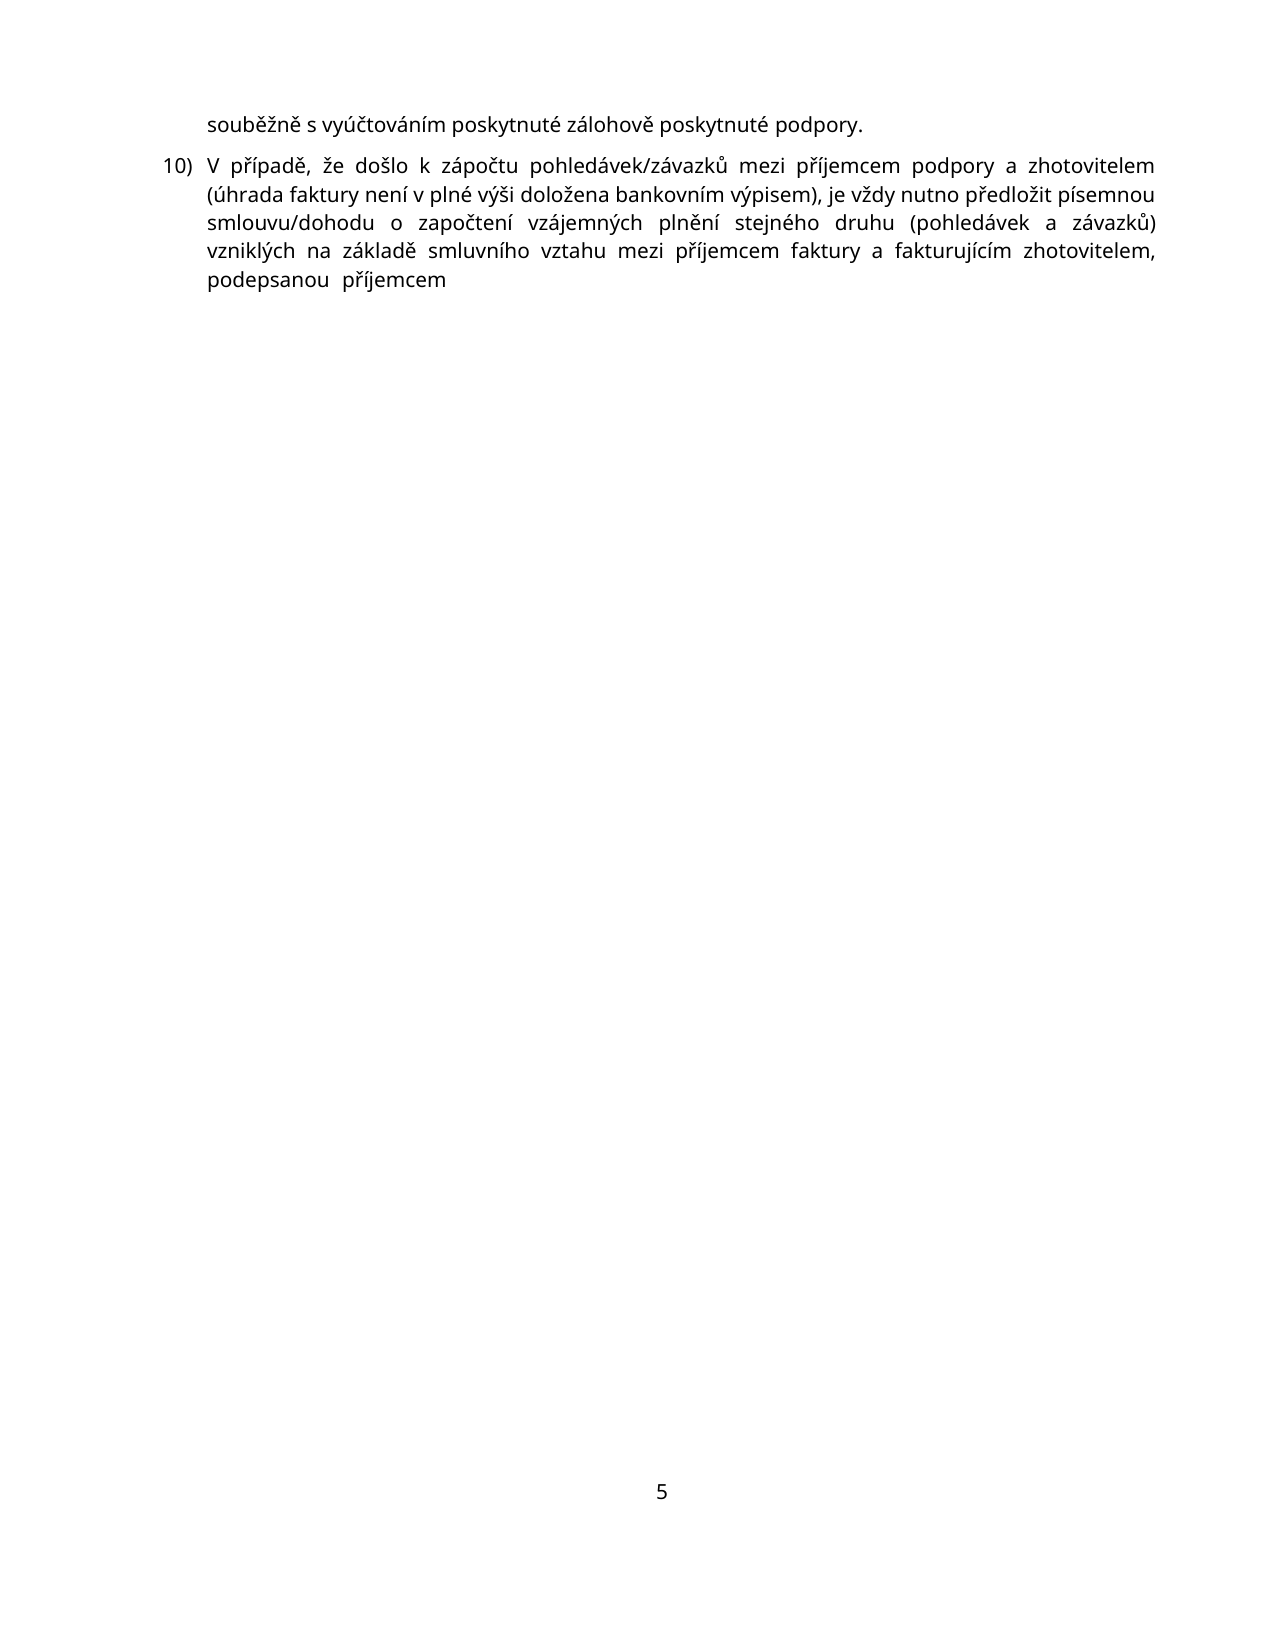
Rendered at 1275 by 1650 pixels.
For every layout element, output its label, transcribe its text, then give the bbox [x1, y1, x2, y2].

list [177, 110, 1157, 139]
list V případě, že došlo k zápočtu pohledávek/závazků mezi příjemcem podpory a zhotovitelem (úhrada faktury není v plné výši doložena bankovním výpisem), je vždy nutno předložit písemnou smlouvu/dohodu o započtení vzájemných plnění stejného druhu (pohledávek a závazků) vzniklých na základě smluvního vztahu mezi příjemcem faktury a fakturujícím zhotovitelem, podepsanou příjemcem [162, 151, 1157, 293]
